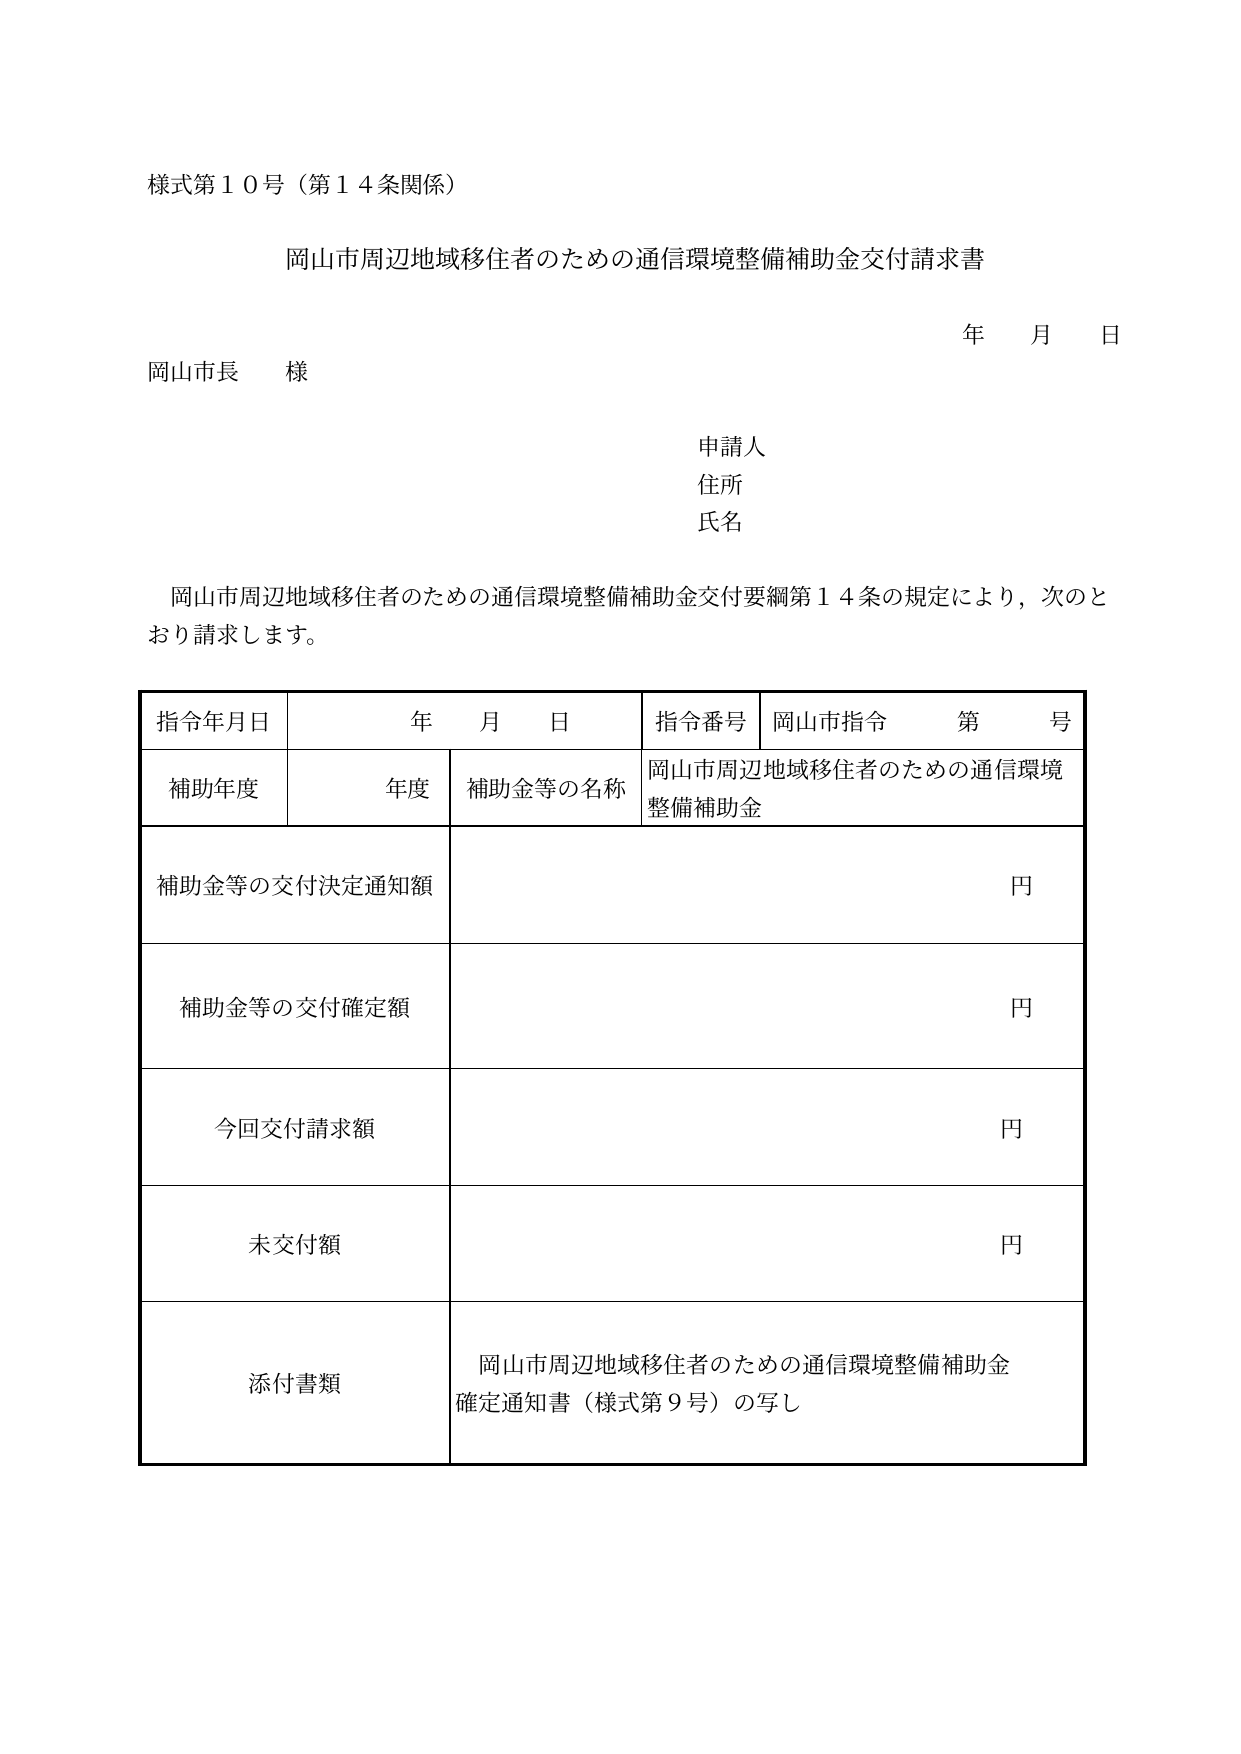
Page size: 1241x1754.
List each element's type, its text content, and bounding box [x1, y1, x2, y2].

text 住所 [148, 464, 1122, 502]
text 岡山市周辺地域移住者のための通信環境整備補助金交付請求書 [148, 239, 1122, 277]
table_cell 補助金等の名称 [451, 750, 641, 825]
text 岡山市周辺地域移住者のための通信環境整備補助金交付要綱第１４条の規定により，次のとおり請求します。 [148, 577, 1122, 652]
text 年 月 日 [148, 314, 1122, 352]
table_cell 今回交付請求額 [142, 1069, 449, 1185]
table_header 指令年月日 [142, 693, 287, 748]
table_cell 年度 [288, 750, 449, 825]
table_cell 岡山市周辺地域移住者のための通信環境整備補助金 確定通知書（様式第９号）の写し [451, 1302, 1083, 1463]
table_cell 円 [451, 827, 1083, 943]
text 様式第１０号（第１４条関係） [148, 164, 1122, 202]
table_cell 岡山市周辺地域移住者のための通信環境整備補助金 [642, 750, 1083, 825]
table_cell 添付書類 [142, 1302, 449, 1463]
text 申請人 [148, 427, 1122, 464]
table_cell 円 [451, 1186, 1083, 1301]
table_header 指令番号 [643, 693, 759, 748]
table_cell 未交付額 [142, 1186, 449, 1301]
table_cell 補助年度 [142, 750, 287, 825]
table_cell 補助金等の交付確定額 [142, 944, 449, 1068]
table_cell 補助金等の交付決定通知額 [142, 827, 449, 943]
table_cell 円 [451, 1069, 1083, 1185]
table_header 岡山市指令 第 号 [761, 693, 1083, 748]
table_cell 円 [451, 944, 1083, 1068]
text 氏名 [148, 502, 1122, 539]
text 岡山市長 様 [148, 352, 1122, 389]
table_header 年 月 日 [288, 693, 641, 748]
